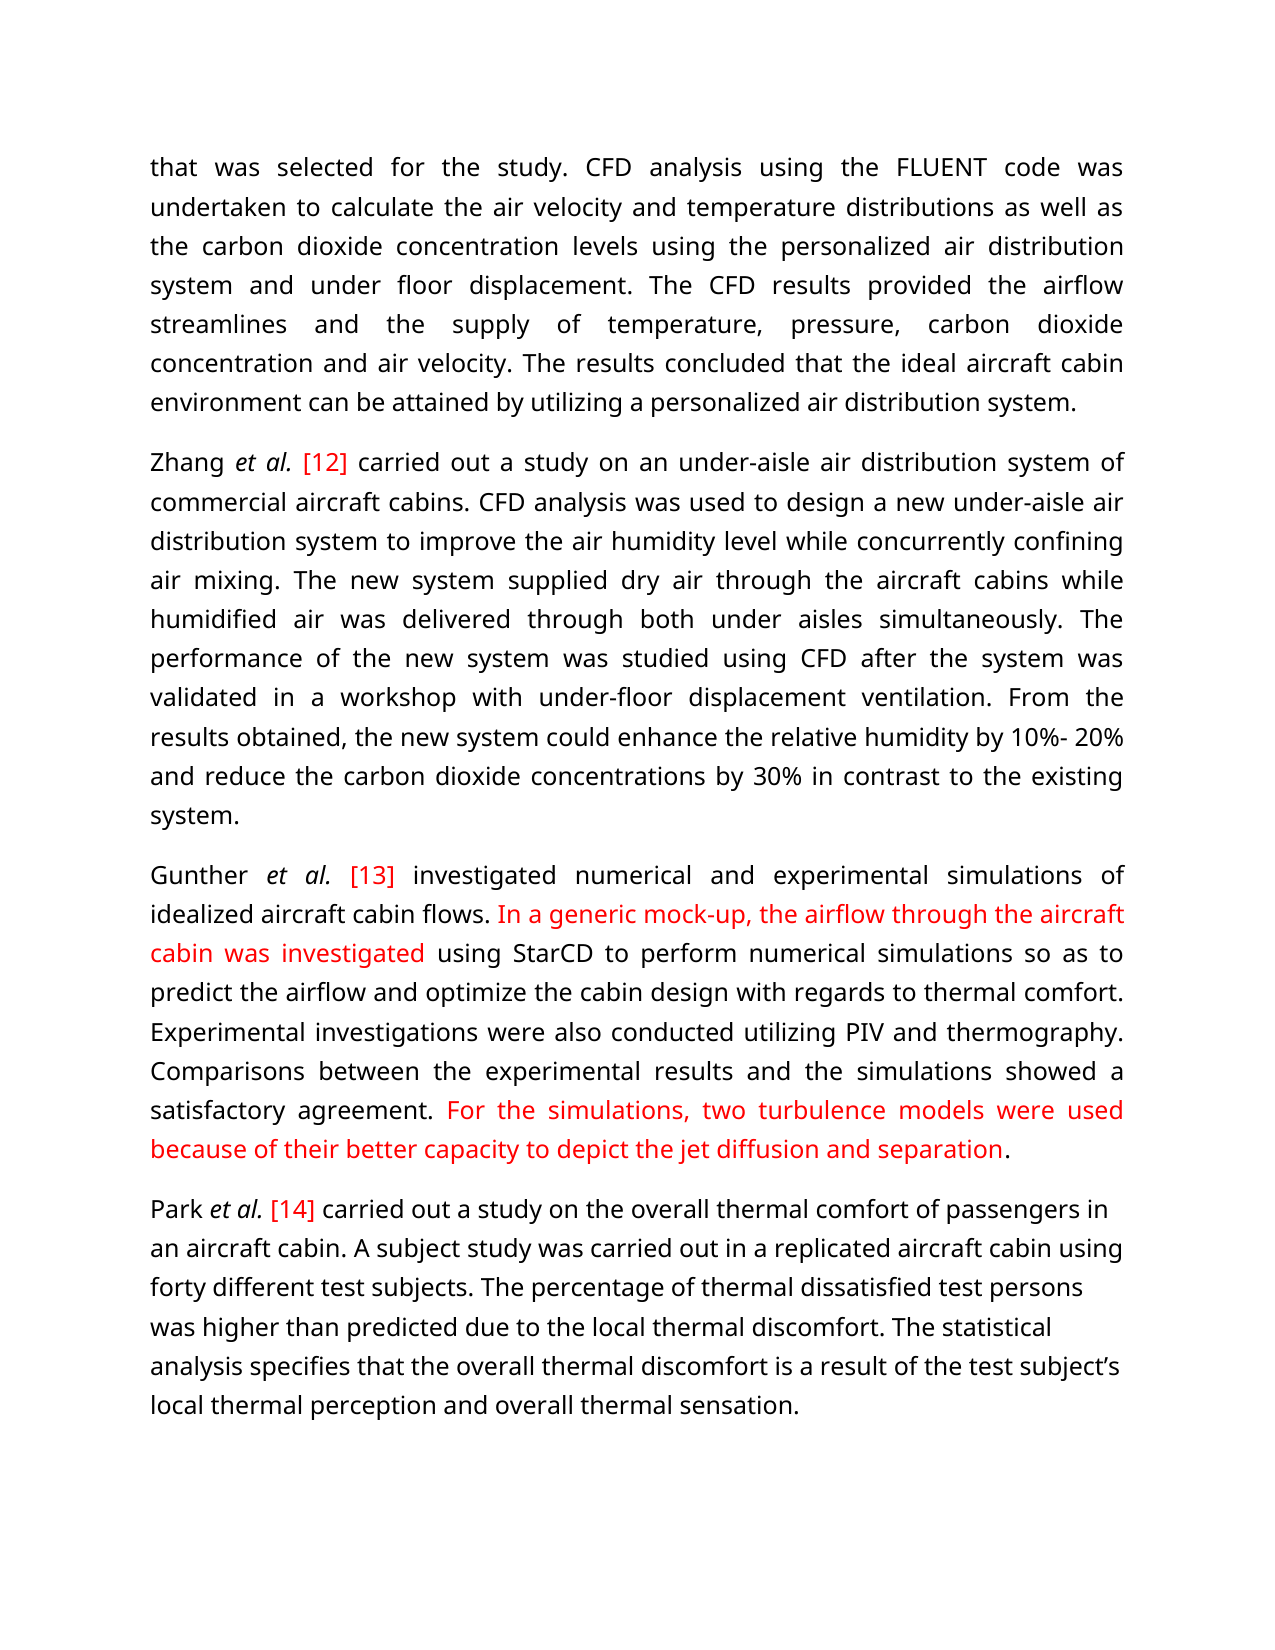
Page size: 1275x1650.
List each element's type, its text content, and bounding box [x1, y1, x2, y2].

text Gunther et al. [13] investigated numerical and experimental simulations of idealized aircraft cabin flows. In a generic mock-up, the airflow through the aircraft cabin was investigated using StarCD to perform numerical simulations so as to predict the airflow and optimize the cabin design with regards to thermal comfort. Experimental investigations were also conducted utilizing PIV and thermography. Comparisons between the experimental results and the simulations showed a satisfactory agreement. For the simulations, two turbulence models were used because of their better capacity to depict the jet diffusion and separation. [150, 857, 1125, 1166]
text Park et al. [14] carried out a study on the overall thermal comfort of passengers in an aircraft cabin. A subject study was carried out in a replicated aircraft cabin using forty different test subjects. The percentage of thermal dissatisfied test persons was higher than predicted due to the local thermal discomfort. The statistical analysis specifies that the overall thermal discomfort is a result of the test subject’s local thermal perception and overall thermal sensation. [150, 1192, 1125, 1422]
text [150, 150, 1125, 419]
text Zhang et al. [12] carried out a study on an under-aisle air distribution system of commercial aircraft cabins. CFD analysis was used to design a new under-aisle air distribution system to improve the air humidity level while concurrently confining air mixing. The new system supplied dry air through the aircraft cabins while humidified air was delivered through both under aisles simultaneously. The performance of the new system was studied using CFD after the system was validated in a workshop with under-floor displacement ventilation. From the results obtained, the new system could enhance the relative humidity by 10%- 20% and reduce the carbon dioxide concentrations by 30% in contrast to the existing system. [150, 445, 1125, 832]
